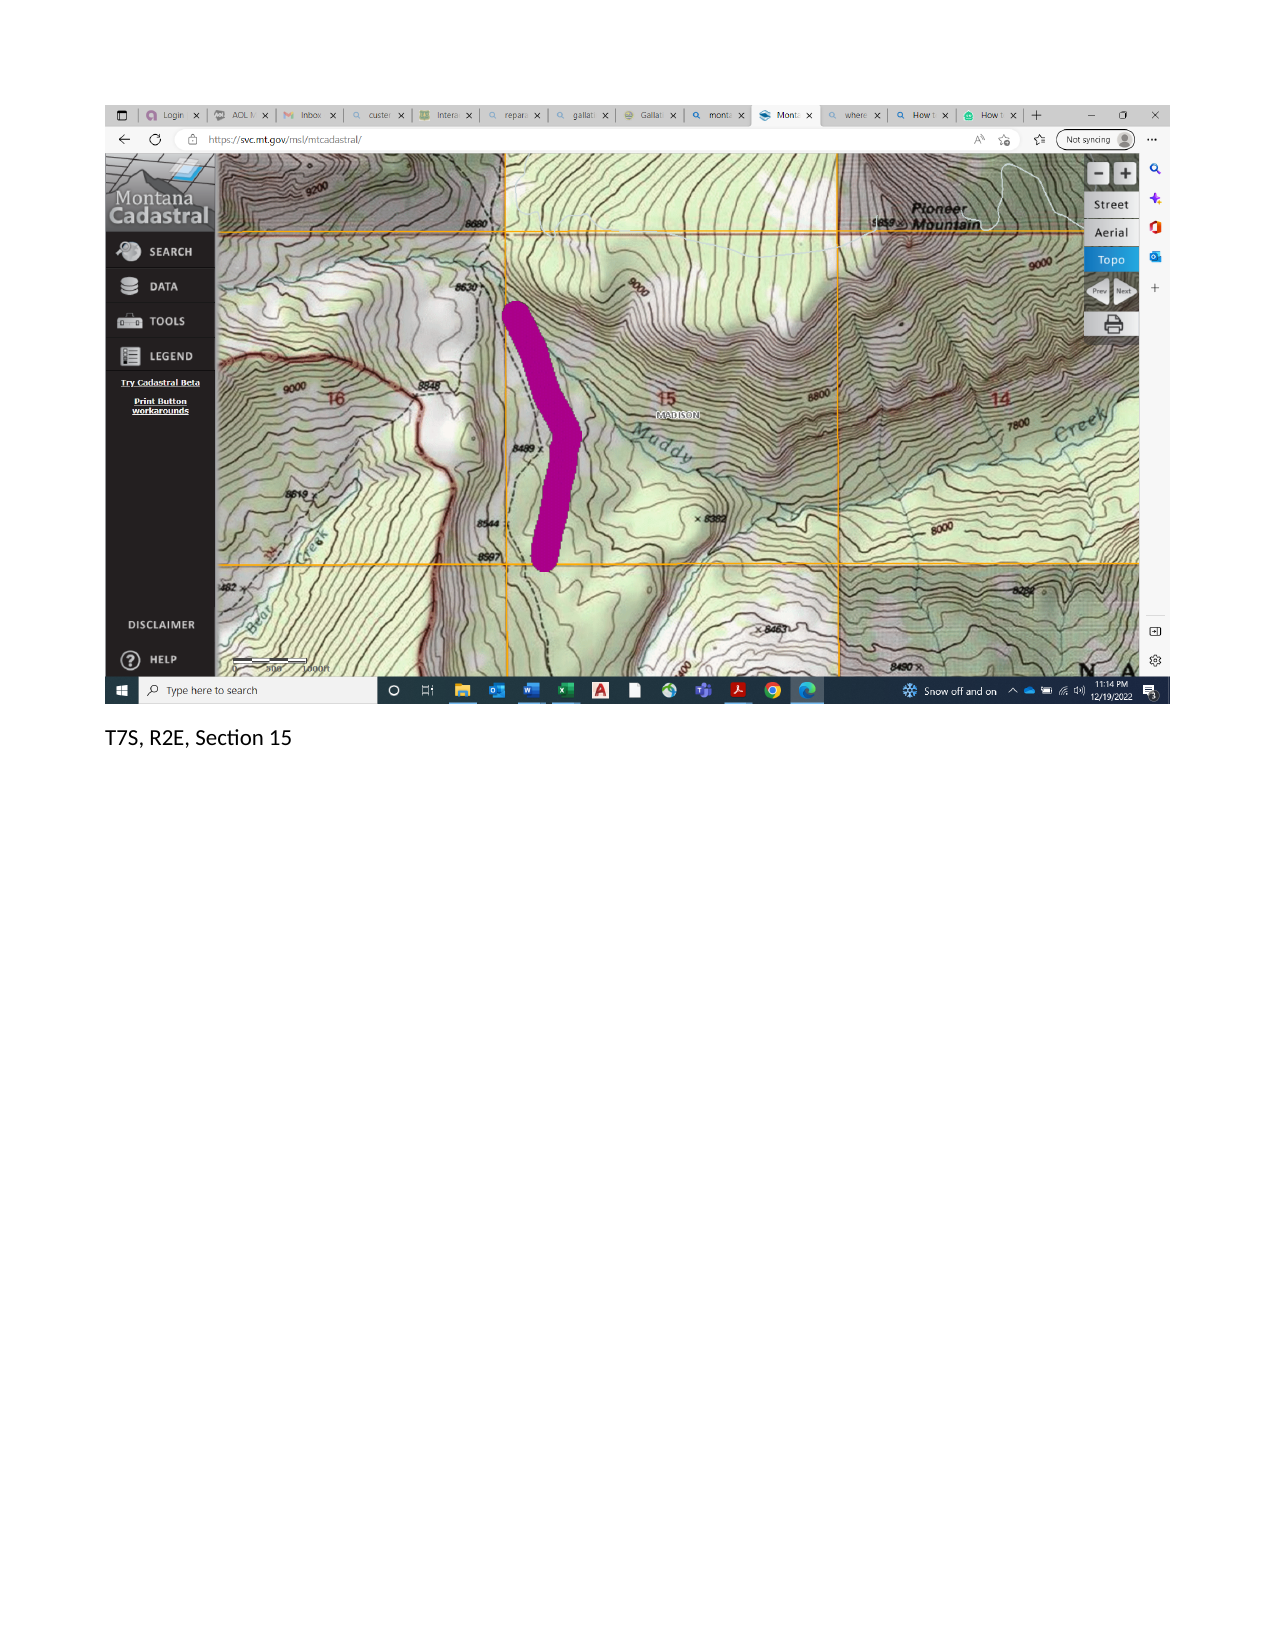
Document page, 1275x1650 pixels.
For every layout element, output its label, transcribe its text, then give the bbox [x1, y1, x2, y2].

picture [105, 105, 1170, 704]
text T7S, R2E, Section 15 [105, 723, 1170, 751]
